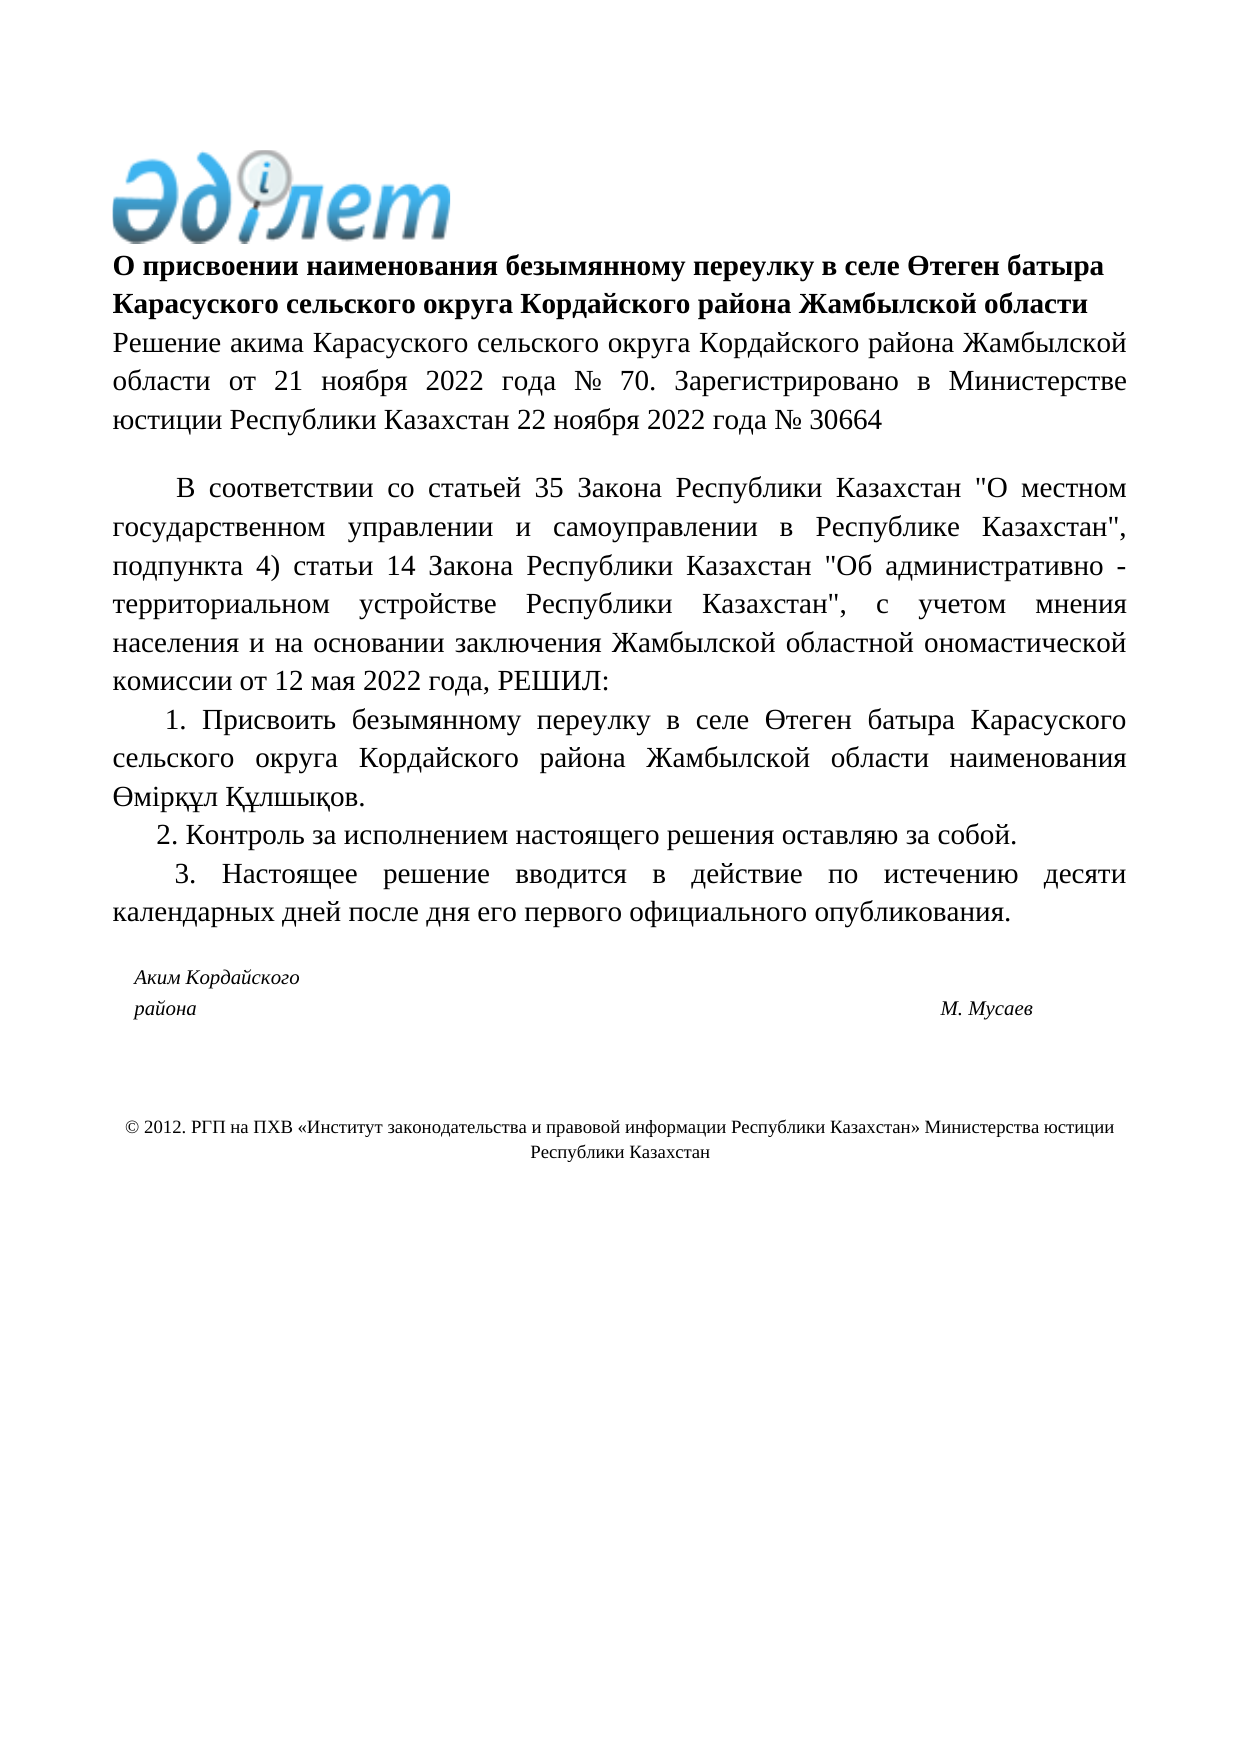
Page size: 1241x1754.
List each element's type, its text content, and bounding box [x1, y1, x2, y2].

text 2. Контроль за исполнением настоящего решения оставляю за собой. [112, 817, 1128, 851]
text 3. Настоящее решение вводится в действие по истечению десяти календарных дней после дня его первого официального опубликования. [112, 856, 1128, 928]
text В соответствии со статьей 35 Закона Республики Казахстан "О местном государственном управлении и самоуправлении в Республике Казахстан", подпункта 4) статьи 14 Закона Республики Казахстан "Об административно -территориальном устройстве Республики Казахстан", с учетом мнения населения и на основании заключения Жамбылской областной ономастической комиссии от 12 мая 2022 года, РЕШИЛ: [112, 471, 1128, 697]
picture [112, 150, 451, 244]
table_cell М. Мусаев [939, 994, 1240, 1025]
text Решение акима Карасуского сельского округа Кордайского района Жамбылской области от 21 ноября 2022 года № 70. Зарегистрировано в Министерстве юстиции Республики Казахстан 22 ноября 2022 года № 30664 [112, 325, 1128, 435]
table_header Аким Кордайского [101, 963, 1240, 994]
text О присвоении наименования безымянному переулку в селе Өтеген батыра Карасуского сельского округа Кордайского района Жамбылской области [112, 248, 1128, 320]
text © 2012. РГП на ПХВ «Институт законодательства и правовой информации Республики Казахстан» Министерства юстиции Республики Казахстан [112, 1116, 1128, 1162]
text 1. Присвоить безымянному переулку в селе Өтеген батыра Карасуского сельского округа Кордайского района Жамбылской области наименования Өмірқұл Құлшықов. [112, 702, 1128, 812]
table_cell района [101, 994, 939, 1025]
